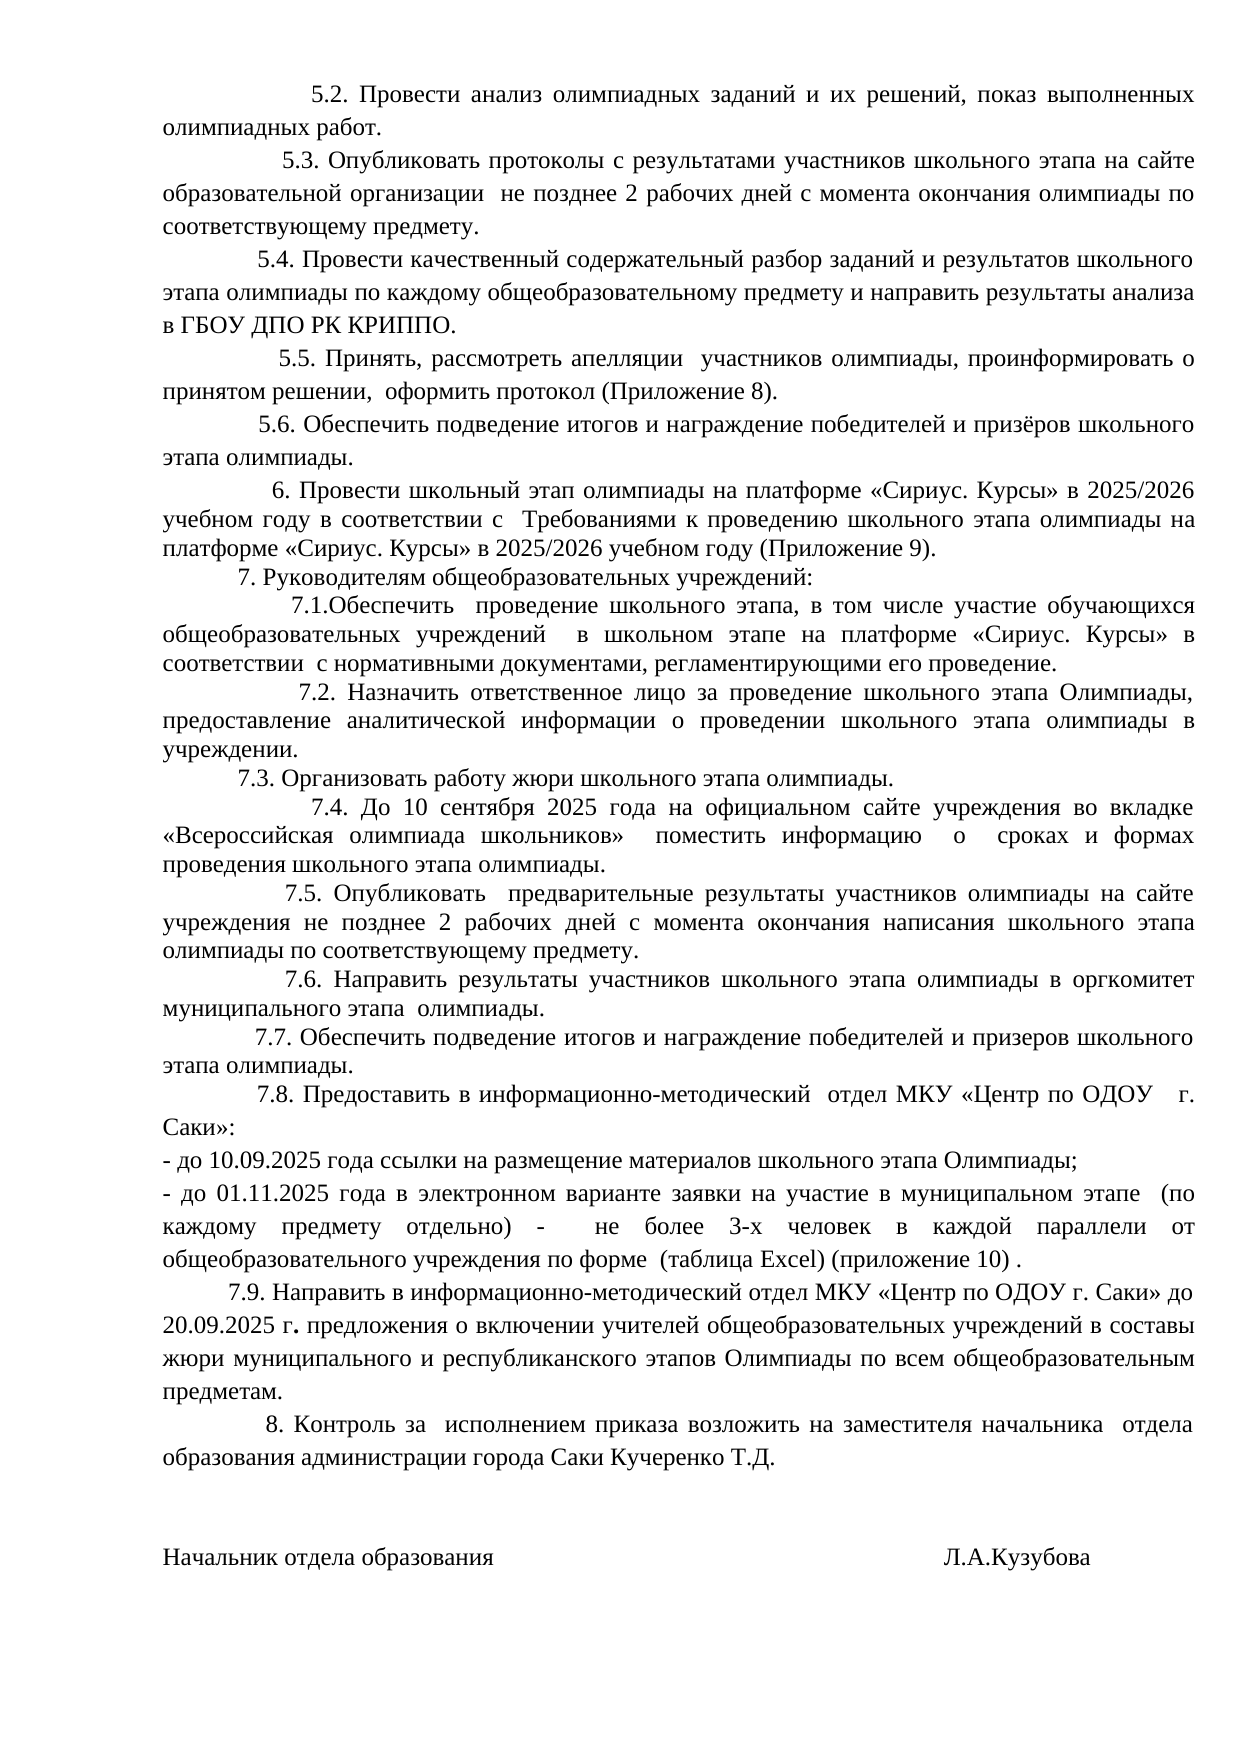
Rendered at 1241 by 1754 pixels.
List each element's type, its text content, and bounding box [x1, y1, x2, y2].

text 7.5. Опубликовать предварительные результаты участников олимпиады на сайте учреждения не позднее 2 рабочих дней с момента окончания написания школьного этапа олимпиады по соответствующему предмету. [162, 878, 1196, 964]
text 5.4. Провести качественный содержательный разбор заданий и результатов школьного этапа олимпиады по каждому общеобразовательному предмету и направить результаты анализа в ГБОУ ДПО РК КРИППО. [162, 244, 1196, 339]
text 7.3. Организовать работу жюри школьного этапа олимпиады. [162, 763, 1196, 792]
text 5.3. Опубликовать протоколы с результатами участников школьного этапа на сайте образовательной организации не позднее 2 рабочих дней с момента окончания олимпиады по соответствующему предмету. [162, 145, 1196, 240]
text 7.7. Обеспечить подведение итогов и награждение победителей и призеров школьного этапа олимпиады. [162, 1022, 1196, 1079]
text 7.1.Обеспечить проведение школьного этапа, в том числе участие обучающихся общеобразовательных учреждений в школьном этапе на платформе «Сириус. Курсы» в соответствии с нормативными документами, регламентирующими его проведение. [162, 591, 1196, 677]
text Начальник отдела образования Л.А.Кузубова [162, 1542, 1196, 1570]
text - до 10.09.2025 года ссылки на размещение материалов школьного этапа Олимпиады; [162, 1145, 1196, 1174]
text 7.8. Предоставить в информационно-методический отдел МКУ «Центр по ОДОУ г. Саки»: [162, 1079, 1196, 1141]
text 7.9. Направить в информационно-методический отдел МКУ «Центр по ОДОУ г. Саки» до 20.09.2025 г. предложения о включении учителей общеобразовательных учреждений в составы жюри муниципального и республиканского этапов Олимпиады по всем общеобразовательным предметам. [162, 1277, 1196, 1405]
text 6. Провести школьный этап олимпиады на платформе «Сириус. Курсы» в 2025/2026 учебном году в соответствии с Требованиями к проведению школьного этапа олимпиады на платформе «Сириус. Курсы» в 2025/2026 учебном году (Приложение 9). [162, 476, 1196, 562]
text 5.2. Провести анализ олимпиадных заданий и их решений, показ выполненных олимпиадных работ. [162, 79, 1196, 141]
text 7.2. Назначить ответственное лицо за проведение школьного этапа Олимпиады, предоставление аналитической информации о проведении школьного этапа олимпиады в учреждении. [162, 677, 1196, 763]
text 7. Руководителям общеобразовательных учреждений: [162, 562, 1196, 591]
text 7.6. Направить результаты участников школьного этапа олимпиады в оргкомитет муниципального этапа олимпиады. [162, 964, 1196, 1022]
text 5.6. Обеспечить подведение итогов и награждение победителей и призёров школьного этапа олимпиады. [162, 409, 1196, 471]
text - до 01.11.2025 года в электронном варианте заявки на участие в муниципальном этапе (по каждому предмету отдельно) - не более 3-х человек в каждой параллели от общеобразовательного учреждения по форме (таблица Excel) (приложение 10) . [162, 1178, 1196, 1273]
text 5.5. Принять, рассмотреть апелляции участников олимпиады, проинформировать о принятом решении, оформить протокол (Приложение 8). [162, 343, 1196, 405]
text 8. Контроль за исполнением приказа возложить на заместителя начальника отдела образования администрации города Саки Кучеренко Т.Д. [162, 1409, 1196, 1471]
text 7.4. До 10 сентября 2025 года на официальном сайте учреждения во вкладке «Всероссийская олимпиада школьников» поместить информацию о сроках и формах проведения школьного этапа олимпиады. [162, 792, 1196, 878]
